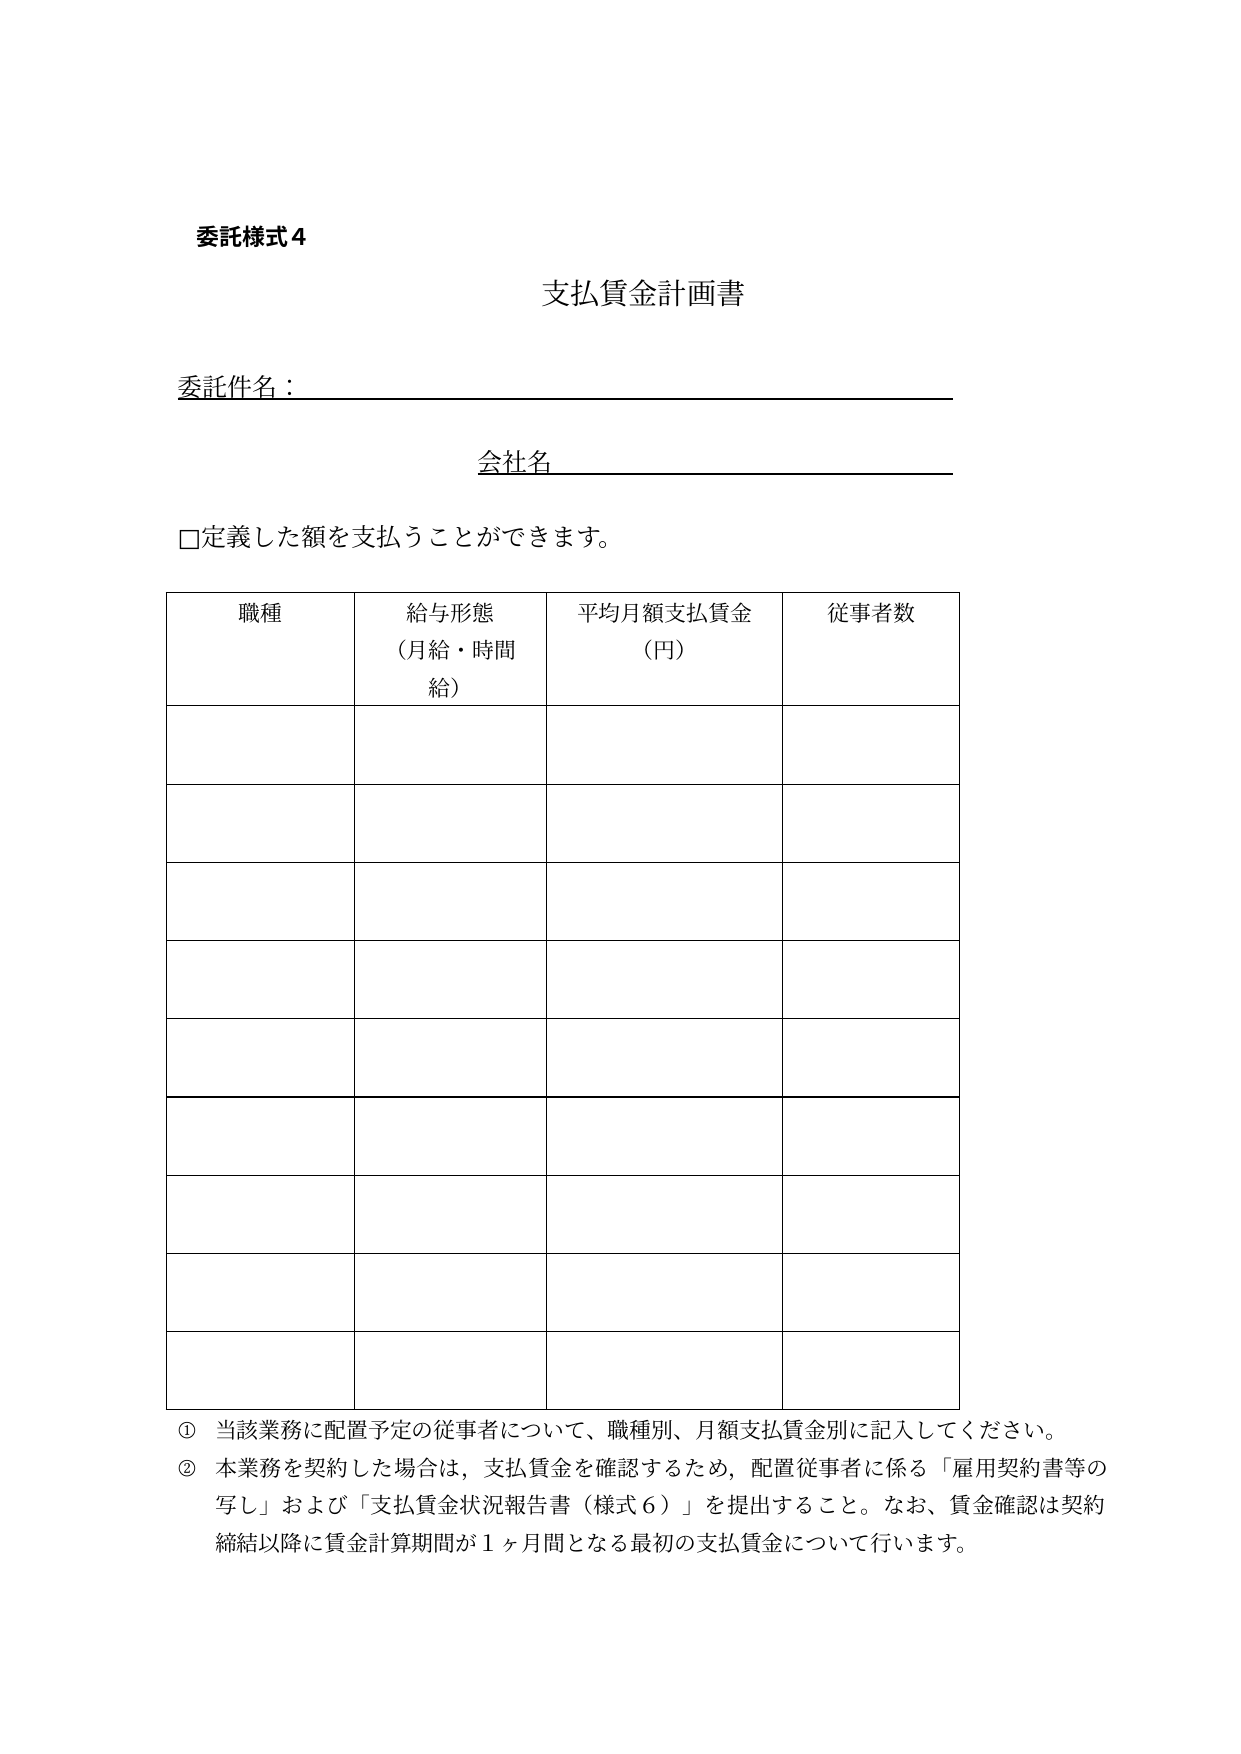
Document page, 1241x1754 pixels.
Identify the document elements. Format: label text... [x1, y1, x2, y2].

table_cell [167, 1332, 354, 1409]
table_header 給与形態 （月給・時間給） [355, 593, 546, 705]
table_cell [167, 1098, 354, 1175]
table_cell [783, 785, 959, 862]
table_cell [547, 706, 782, 783]
table_cell [547, 941, 782, 1018]
table_cell [783, 706, 959, 783]
table_cell [355, 706, 546, 783]
table_cell [355, 1019, 546, 1096]
table_cell [783, 1176, 959, 1253]
table_cell [167, 1176, 354, 1253]
table_cell [167, 1019, 354, 1096]
table_cell [355, 941, 546, 1018]
table_header 従事者数 [783, 593, 959, 705]
table_cell [167, 706, 354, 783]
table_cell [547, 1332, 782, 1409]
table_cell [547, 785, 782, 862]
table_cell [547, 863, 782, 940]
table_cell [783, 941, 959, 1018]
table_cell [355, 785, 546, 862]
table_cell [167, 785, 354, 862]
table_cell [167, 863, 354, 940]
table_cell [783, 1332, 959, 1409]
table_cell [167, 941, 354, 1018]
table_cell [547, 1098, 782, 1175]
text 委託様式４ [196, 217, 1109, 254]
table_cell [167, 1254, 354, 1331]
list 当該業務に配置予定の従事者について、職種別、月額支払賃金別に記入してください。 [177, 1410, 1109, 1448]
table_cell [547, 1176, 782, 1253]
text 会社名 [177, 442, 1109, 479]
list 本業務を契約した場合は，支払賃金を確認するため，配置従事者に係る「雇用契約書等の写し」および「支払賃金状況報告書（様式６）」を提出すること。なお、賃金確認は契約締結以降に賃金計算期間が１ヶ月間となる最初の支払賃金について行います。 [177, 1448, 1109, 1560]
table_header 平均月額支払賃金（円） [547, 593, 782, 705]
table_cell [547, 1254, 782, 1331]
text □定義した額を支払うことができます。 [177, 517, 1109, 554]
text 支払賃金計画書 [177, 254, 1109, 329]
table_cell [783, 1254, 959, 1331]
table_cell [355, 863, 546, 940]
table_cell [547, 1019, 782, 1096]
text 委託件名： [177, 367, 1109, 404]
table_cell [783, 863, 959, 940]
table_cell [355, 1176, 546, 1253]
table_cell [783, 1098, 959, 1175]
table_cell [355, 1332, 546, 1409]
table_header 職種 [167, 593, 354, 705]
table_cell [783, 1019, 959, 1096]
table_cell [355, 1254, 546, 1331]
table_cell [355, 1098, 546, 1175]
